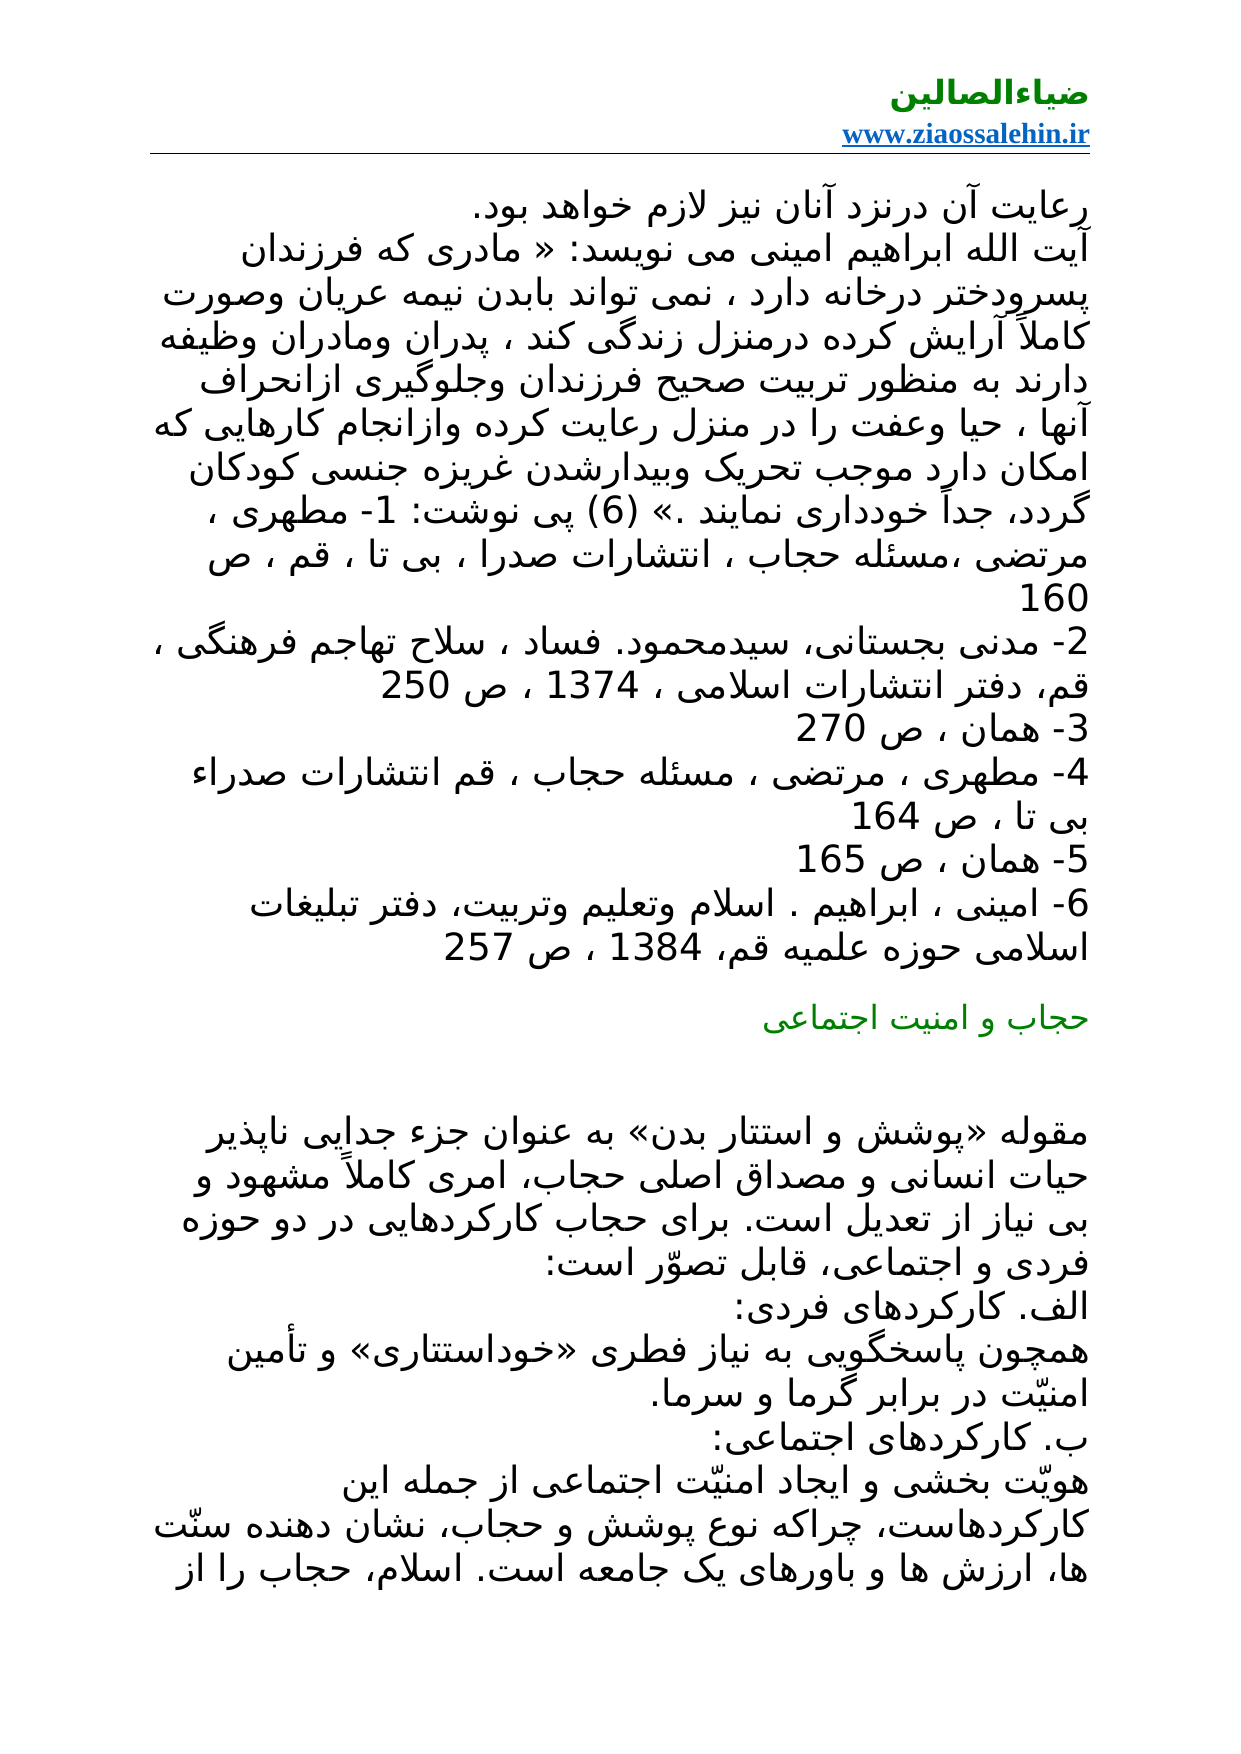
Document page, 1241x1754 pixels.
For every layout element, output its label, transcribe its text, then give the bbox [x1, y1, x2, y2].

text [150, 183, 1090, 969]
subtitle حجاب و امنیت اجتماعی [150, 998, 1090, 1037]
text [150, 1066, 1090, 1590]
